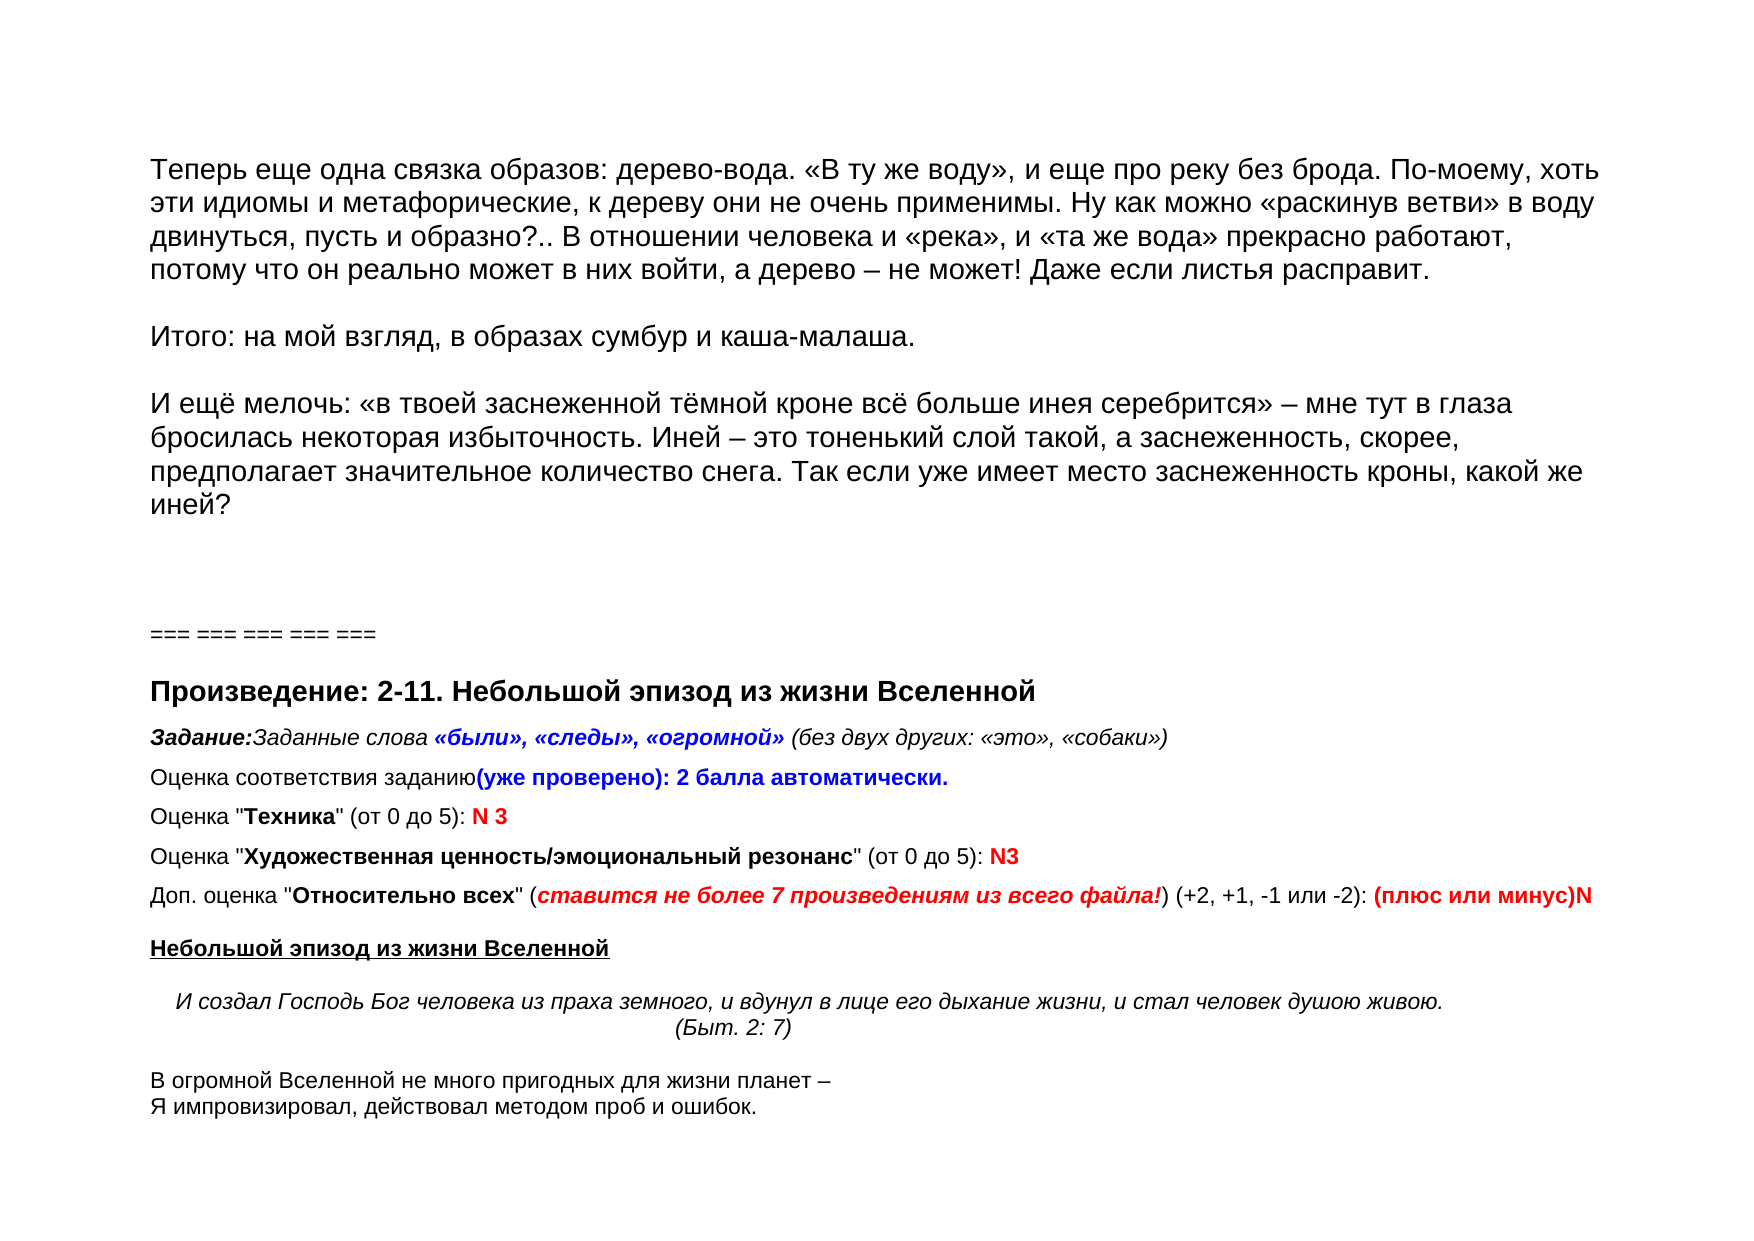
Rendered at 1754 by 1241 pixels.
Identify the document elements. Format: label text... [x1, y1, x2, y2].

text Я импровизировал, действовал методом проб и ошибок. [150, 1093, 1604, 1119]
text Небольшой эпизод из жизни Вселенной [150, 935, 1604, 961]
text === === === === === [150, 621, 1604, 648]
text Доп. оценка "Относительно всех" (ставится не более 7 произведениям из всего файла!) (+2, +1, -1 или -2): (плюс или минус)N [150, 882, 1604, 908]
text Оценка "Техника" (от 0 до 5): N 3 [150, 803, 1604, 829]
text Оценка соответствия заданию(уже проверено): 2 балла автоматически. [150, 764, 1604, 790]
text Итого: на мой взгляд, в образах сумбур и каша-малаша. [150, 319, 1604, 353]
text В огромной Вселенной не много пригодных для жизни планет – [150, 1067, 1604, 1093]
text Задание:Заданные слова «были», «следы», «огромной» (без двух других: «это», «собаки») [150, 724, 1604, 751]
text И ещё мелочь: «в твоей заснеженной тёмной кроне всё больше инея серебрится» – мне тут в глаза бросилась некоторая избыточность. Иней – это тоненький слой такой, а заснеженность, скорее, предполагает значительное количество снега. Так если уже имеет место заснеженность кроны, какой же иней? [150, 386, 1604, 521]
text И создал Господь Бог человека из праха земного, и вдунул в лице его дыхание жизни, и стал человек душою живою. [150, 988, 1604, 1014]
text (Быт. 2: 7) [150, 1014, 1604, 1040]
text Оценка "Художественная ценность/эмоциональный резонанс" (от 0 до 5): N3 [150, 843, 1604, 869]
text Произведение: 2-11. Небольшой эпизод из жизни Вселенной [150, 674, 1604, 707]
text Теперь еще одна связка образов: дерево-вода. «В ту же воду», и еще про реку без брода. По-моему, хоть эти идиомы и метафорические, к дереву они не очень применимы. Ну как можно «раскинув ветви» в воду двинуться, пусть и образно?.. В отношении человека и «река», и «та же вода» прекрасно работают, потому что он реально может в них войти, а дерево – не может! Даже если листья расправит. [150, 152, 1604, 286]
